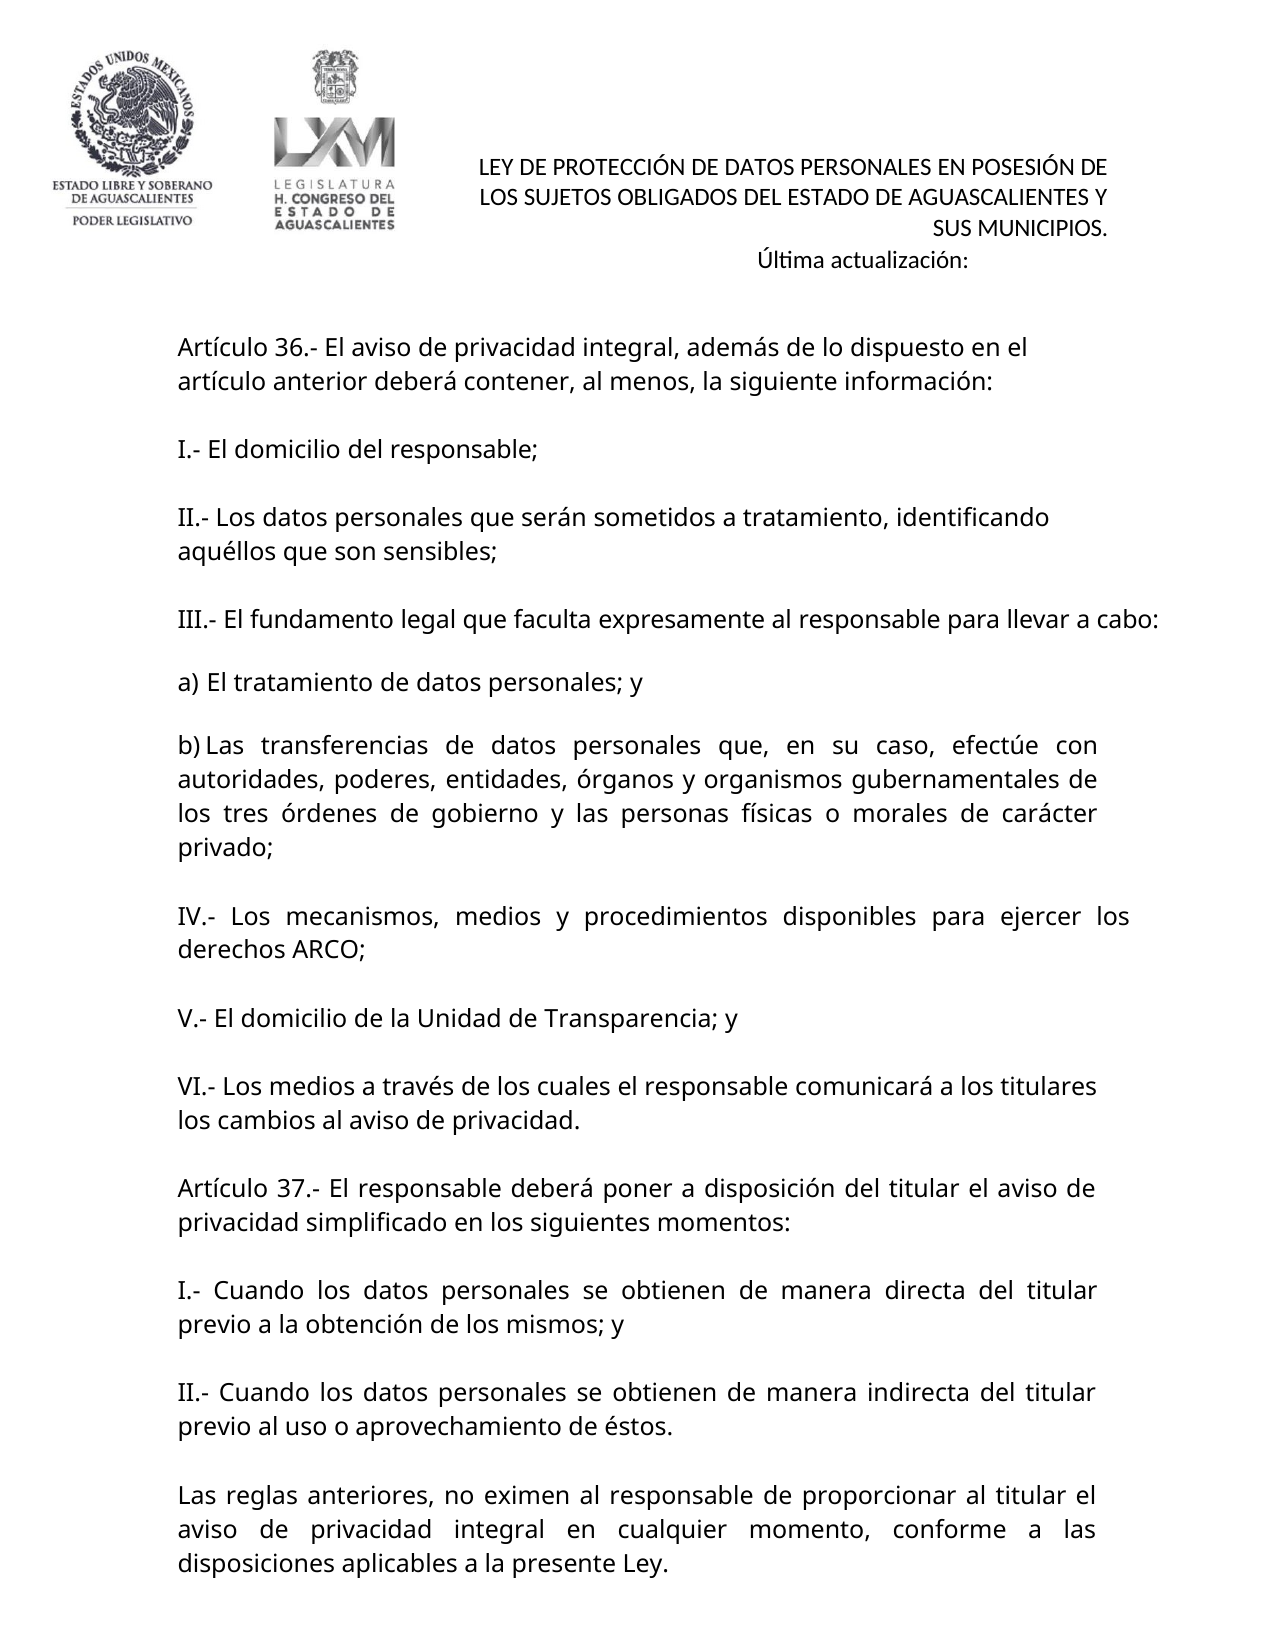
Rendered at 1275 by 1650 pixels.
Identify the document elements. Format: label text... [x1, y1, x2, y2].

text Artículo 36.- El aviso de privacidad integral, además de lo dispuesto en el artículo anterior deberá contener, al menos, la siguiente información: [177, 329, 1099, 398]
text IV.- Los mecanismos, medios y procedimientos disponibles para ejercer los derechos ARCO; [177, 898, 1162, 966]
text II.- Cuando los datos personales se obtienen de manera indirecta del titular previo al uso o aprovechamiento de éstos. [177, 1375, 1097, 1443]
text III.- El fundamento legal que faculta expresamente al responsable para llevar a cabo: [177, 602, 1162, 636]
text I.- El domicilio del responsable; [177, 432, 1162, 466]
list El tratamiento de datos personales; y [177, 665, 1162, 699]
text Artículo 37.- El responsable deberá poner a disposición del titular el aviso de privacidad simplificado en los siguientes momentos: [177, 1171, 1097, 1239]
picture [273, 44, 401, 235]
text I.- Cuando los datos personales se obtienen de manera directa del titular previo a la obtención de los mismos; y [177, 1273, 1098, 1341]
list Las transferencias de datos personales que, en su caso, efectúe con autoridades, poderes, entidades, órganos y organismos gubernamentales de los tres órdenes de gobierno y las personas físicas o morales de carácter privado; [177, 728, 1098, 864]
text VI.- Los medios a través de los cuales el responsable comunicará a los titulares los cambios al aviso de privacidad. [177, 1068, 1098, 1137]
picture [49, 50, 217, 232]
text Las reglas anteriores, no eximen al responsable de proporcionar al titular el aviso de privacidad integral en cualquier momento, conforme a las disposiciones aplicables a la presente Ley. [177, 1477, 1097, 1579]
text V.- El domicilio de la Unidad de Transparencia; y [177, 1000, 1162, 1034]
text II.- Los datos personales que serán sometidos a tratamiento, identificando aquéllos que son sensibles; [177, 500, 1104, 568]
